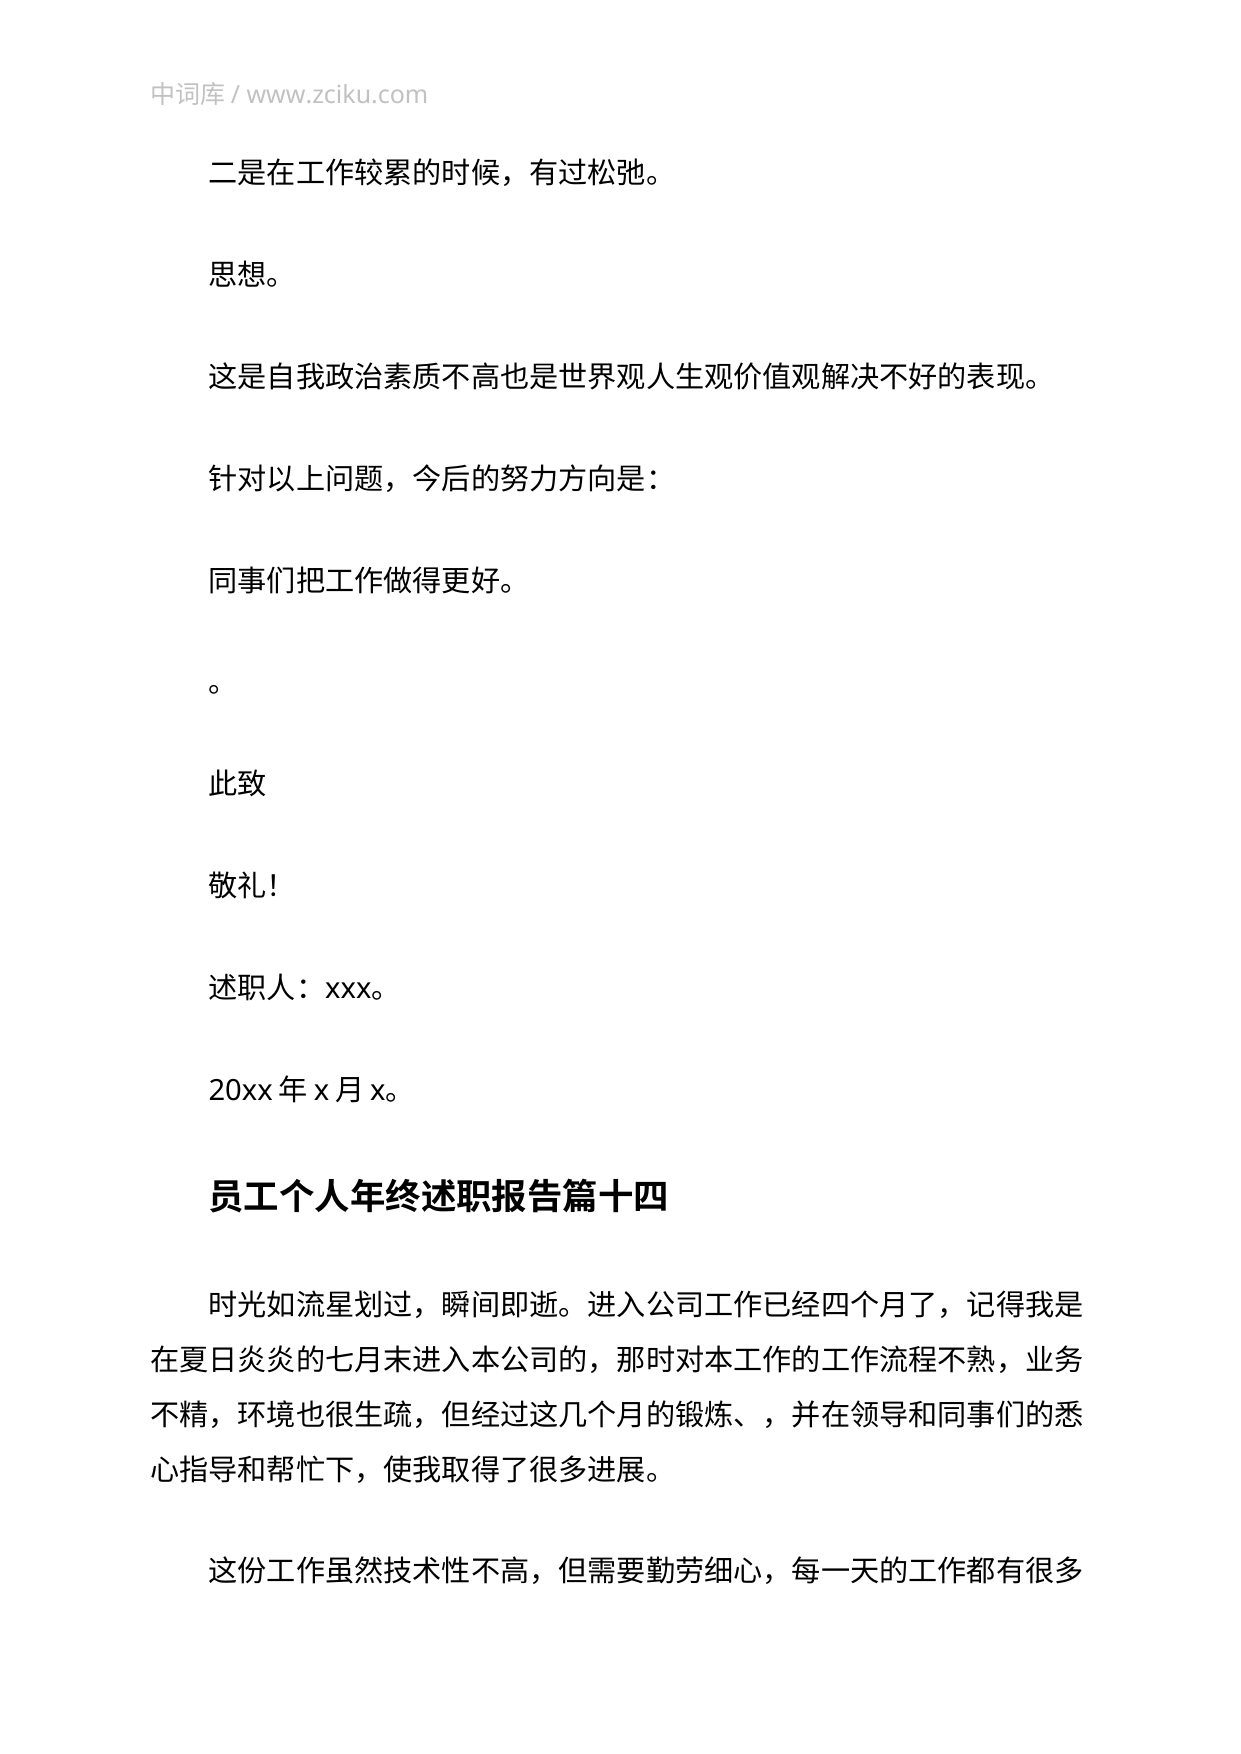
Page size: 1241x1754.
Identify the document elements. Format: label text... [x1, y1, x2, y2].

text 这是自我政治素质不高也是世界观人生观价值观解决不好的表现。 [150, 353, 1090, 396]
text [150, 1548, 1090, 1590]
text 。 [150, 659, 1090, 701]
text 敬礼！ [150, 862, 1090, 905]
text 二是在工作较累的时候，有过松弛。 [150, 150, 1090, 192]
text 同事们把工作做得更好。 [150, 557, 1090, 599]
text 20xx年x月x。 [150, 1066, 1090, 1108]
text 时光如流星划过，瞬间即逝。进入公司工作已经四个月了，记得我是在夏日炎炎的七月末进入本公司的，那时对本工作的工作流程不熟，业务不精，环境也很生疏，但经过这几个月的锻炼、，并在领导和同事们的悉心指导和帮忙下，使我取得了很多进展。 [150, 1282, 1090, 1488]
text 针对以上问题，今后的努力方向是： [150, 455, 1090, 498]
text 思想。 [150, 252, 1090, 294]
text 此致 [150, 761, 1090, 803]
text 员工个人年终述职报告篇十四 [150, 1168, 1090, 1219]
text 述职人：xxx。 [150, 964, 1090, 1007]
